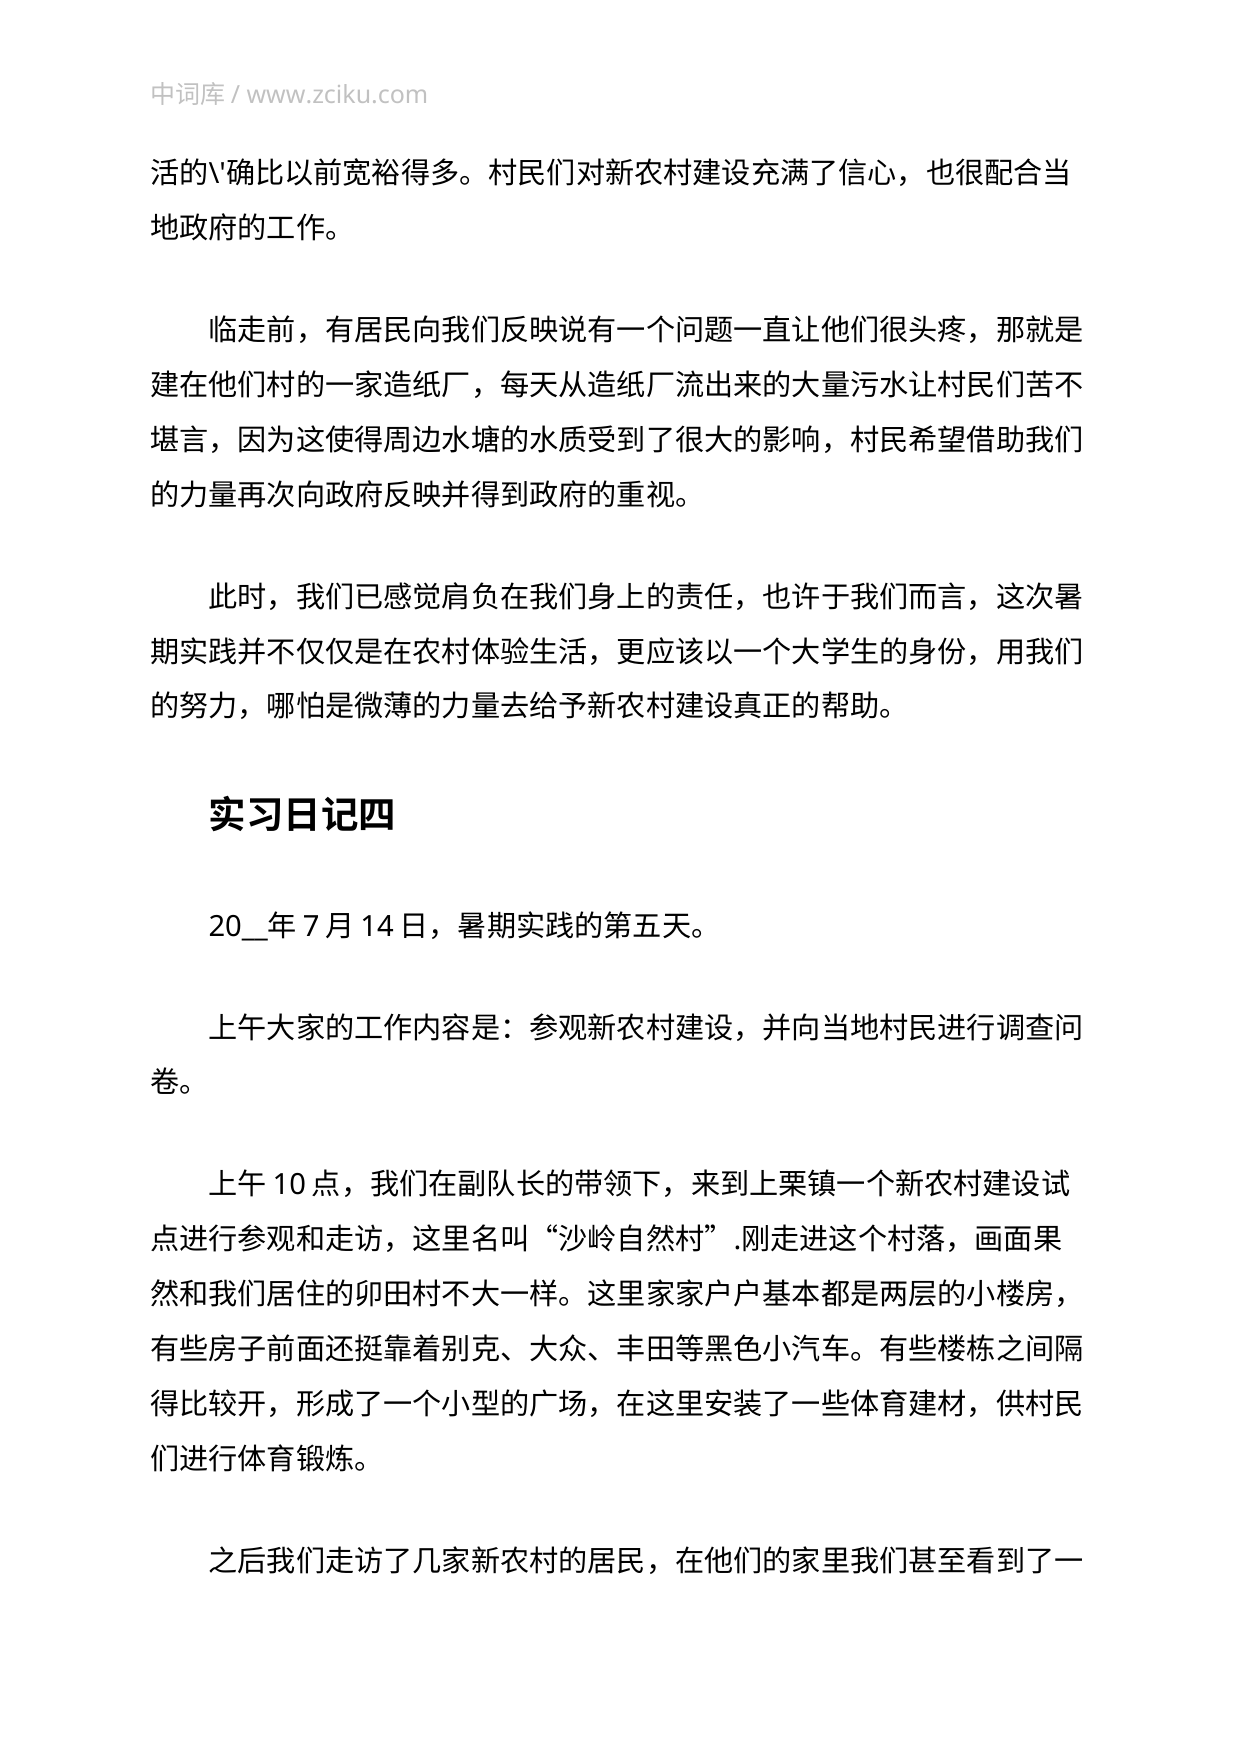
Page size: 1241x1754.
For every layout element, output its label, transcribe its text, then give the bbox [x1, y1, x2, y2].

text 临走前，有居民向我们反映说有一个问题一直让他们很头疼，那就是建在他们村的一家造纸厂，每天从造纸厂流出来的大量污水让村民们苦不堪言，因为这使得周边水塘的水质受到了很大的影响，村民希望借助我们的力量再次向政府反映并得到政府的重视。 [150, 307, 1090, 514]
text 此时，我们已感觉肩负在我们身上的责任，也许于我们而言，这次暑期实践并不仅仅是在农村体验生活，更应该以一个大学生的身份，用我们的努力，哪怕是微薄的力量去给予新农村建设真正的帮助。 [150, 573, 1090, 725]
text 20__年7月14日，暑期实践的第五天。 [150, 902, 1090, 944]
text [150, 1537, 1090, 1579]
text 实习日记四 [150, 785, 1090, 839]
text 上午10点，我们在副队长的带领下，来到上栗镇一个新农村建设试点进行参观和走访，这里名叫“沙岭自然村”.刚走进这个村落，画面果然和我们居住的卯田村不大一样。这里家家户户基本都是两层的小楼房，有些房子前面还挺靠着别克、大众、丰田等黑色小汽车。有些楼栋之间隔得比较开，形成了一个小型的广场，在这里安装了一些体育建材，供村民们进行体育锻炼。 [150, 1161, 1090, 1478]
text 上午大家的工作内容是：参观新农村建设，并向当地村民进行调查问卷。 [150, 1004, 1090, 1101]
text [150, 150, 1090, 247]
